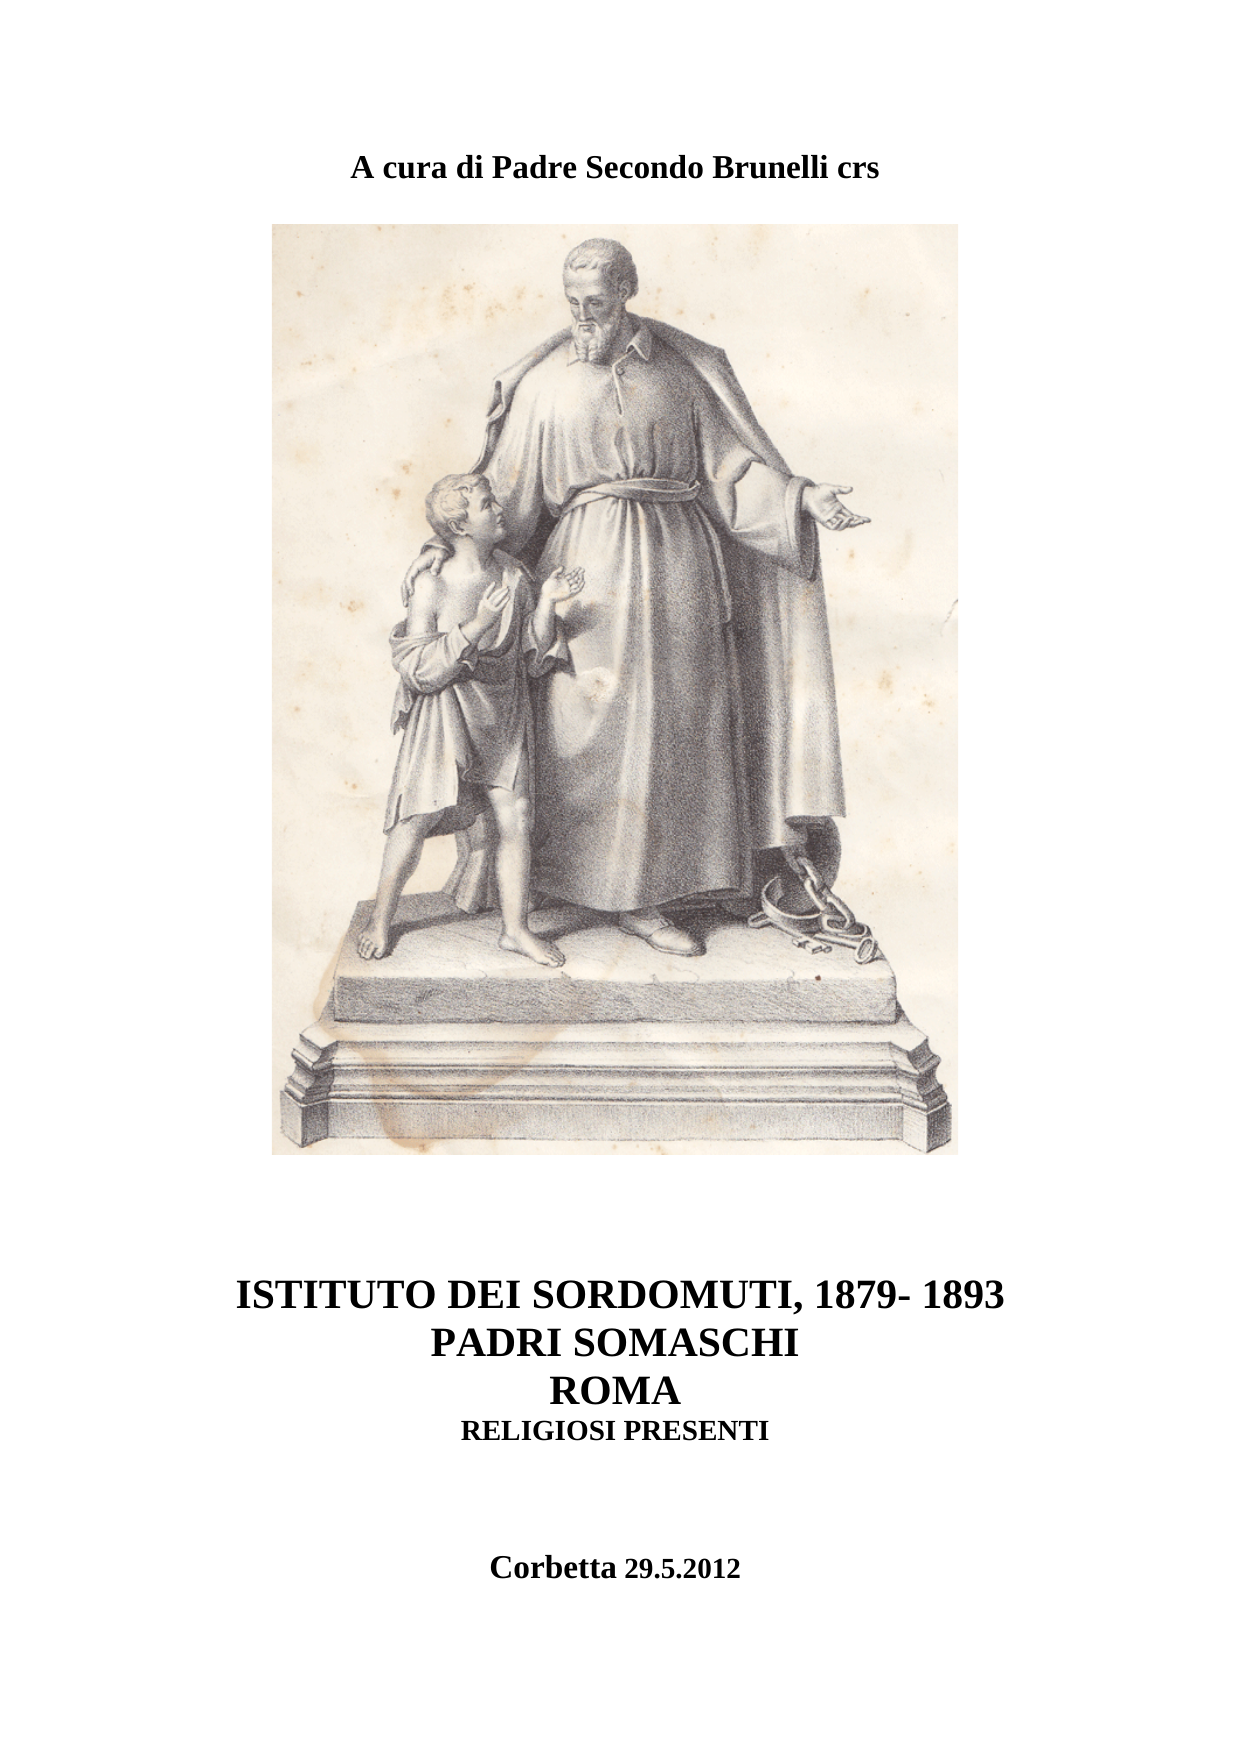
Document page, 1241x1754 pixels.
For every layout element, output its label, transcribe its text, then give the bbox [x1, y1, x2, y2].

text ROMA [118, 1365, 1112, 1413]
text A cura di Padre Secondo Brunelli crs [118, 148, 1112, 186]
picture [271, 224, 959, 1155]
text ISTITUTO DEI SORDOMUTI, 1879- 1893 [118, 1269, 1112, 1317]
text PADRI SOMASCHI [118, 1317, 1112, 1365]
text Corbetta 29.5.2012 [118, 1547, 1112, 1586]
text RELIGIOSI PRESENTI [118, 1413, 1112, 1447]
